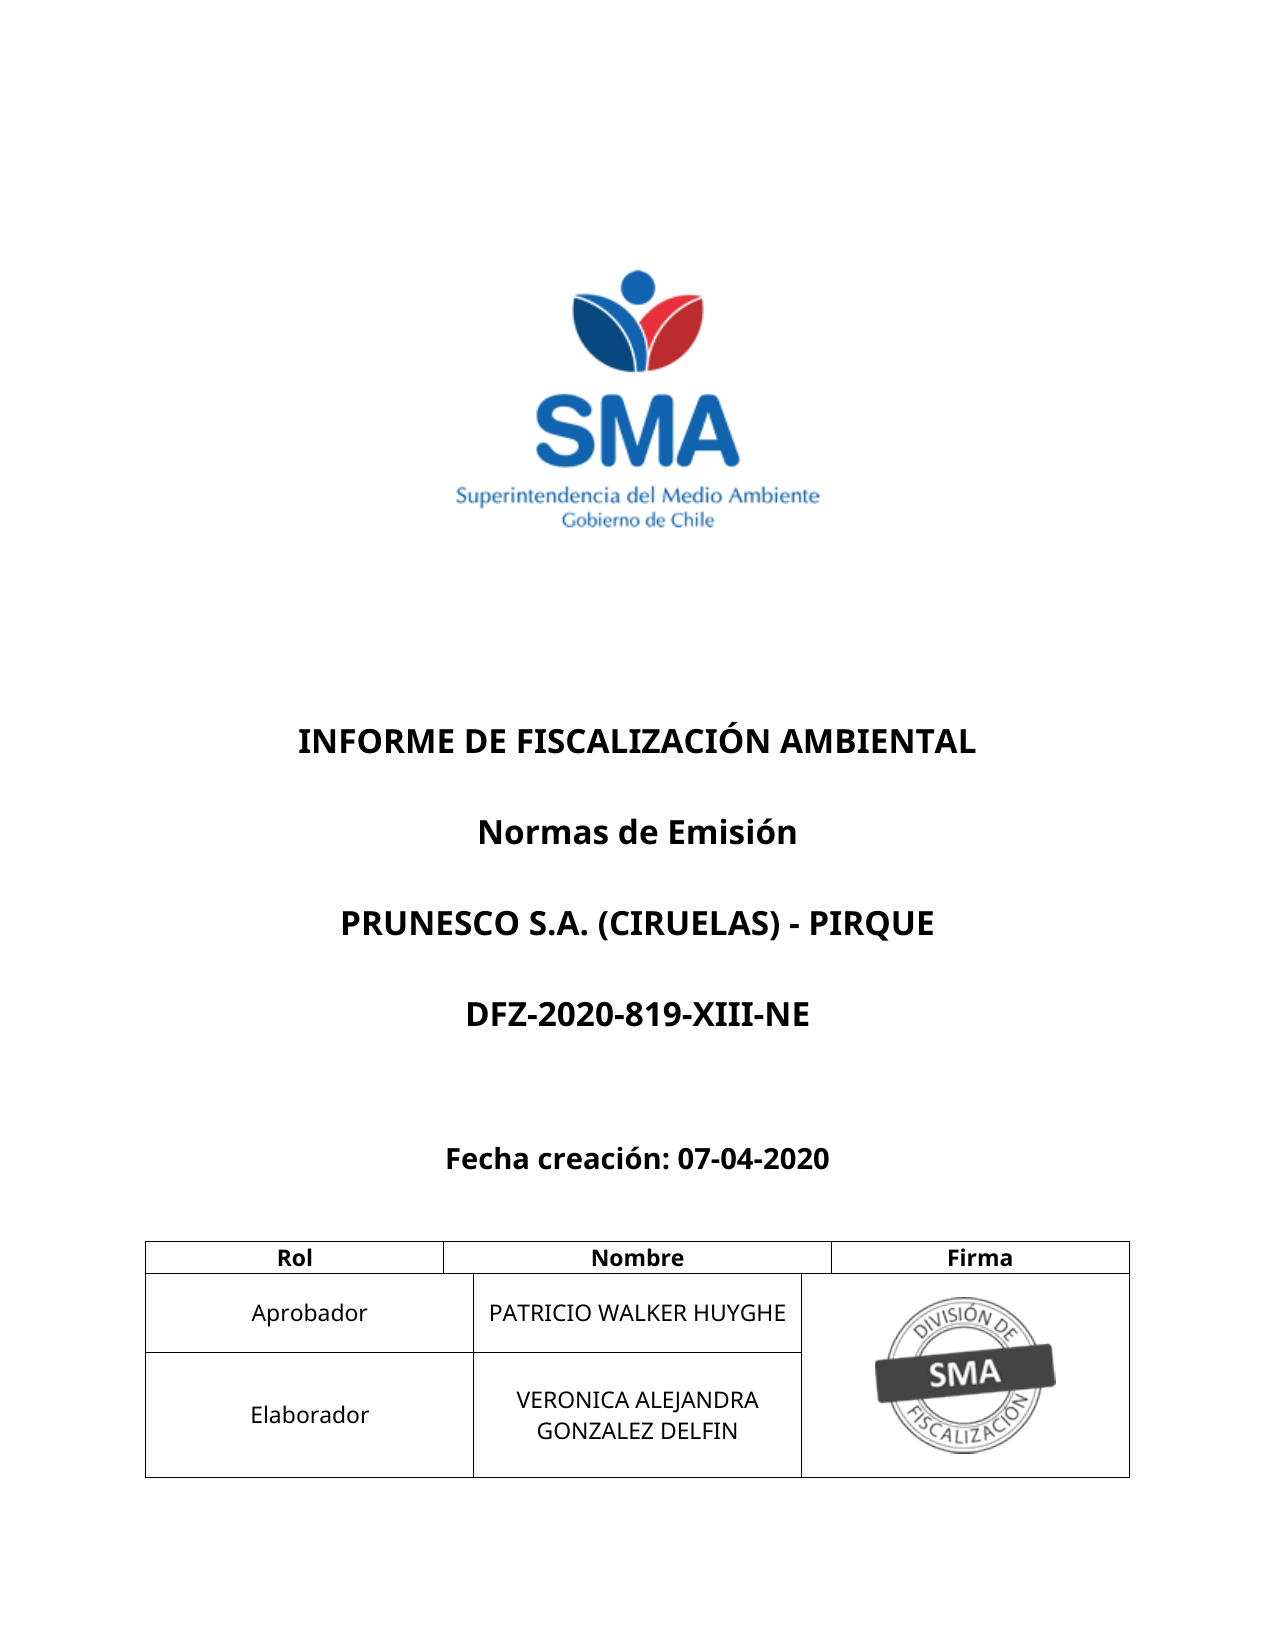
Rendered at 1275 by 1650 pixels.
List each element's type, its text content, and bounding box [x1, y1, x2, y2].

text Fecha creación: 07-04-2020 [146, 1099, 1129, 1241]
text PRUNESCO S.A. (CIRUELAS) - PIRQUE [146, 854, 1129, 945]
table_header Firma [832, 1242, 1129, 1273]
table_cell [802, 1274, 1129, 1477]
table_cell VERONICA ALEJANDRA GONZALEZ DELFIN [474, 1353, 801, 1477]
table_header Rol [146, 1242, 443, 1273]
text Normas de Emisión [146, 764, 1129, 854]
table_cell Aprobador [146, 1274, 473, 1352]
table_cell Elaborador [146, 1353, 473, 1477]
text DFZ-2020-819-XIII-NE [146, 945, 1129, 1099]
picture [874, 1297, 1056, 1454]
picture [388, 250, 887, 548]
table_header Nombre [444, 1242, 831, 1273]
table_cell PATRICIO WALKER HUYGHE [474, 1274, 801, 1352]
text INFORME DE FISCALIZACIÓN AMBIENTAL [146, 673, 1129, 764]
